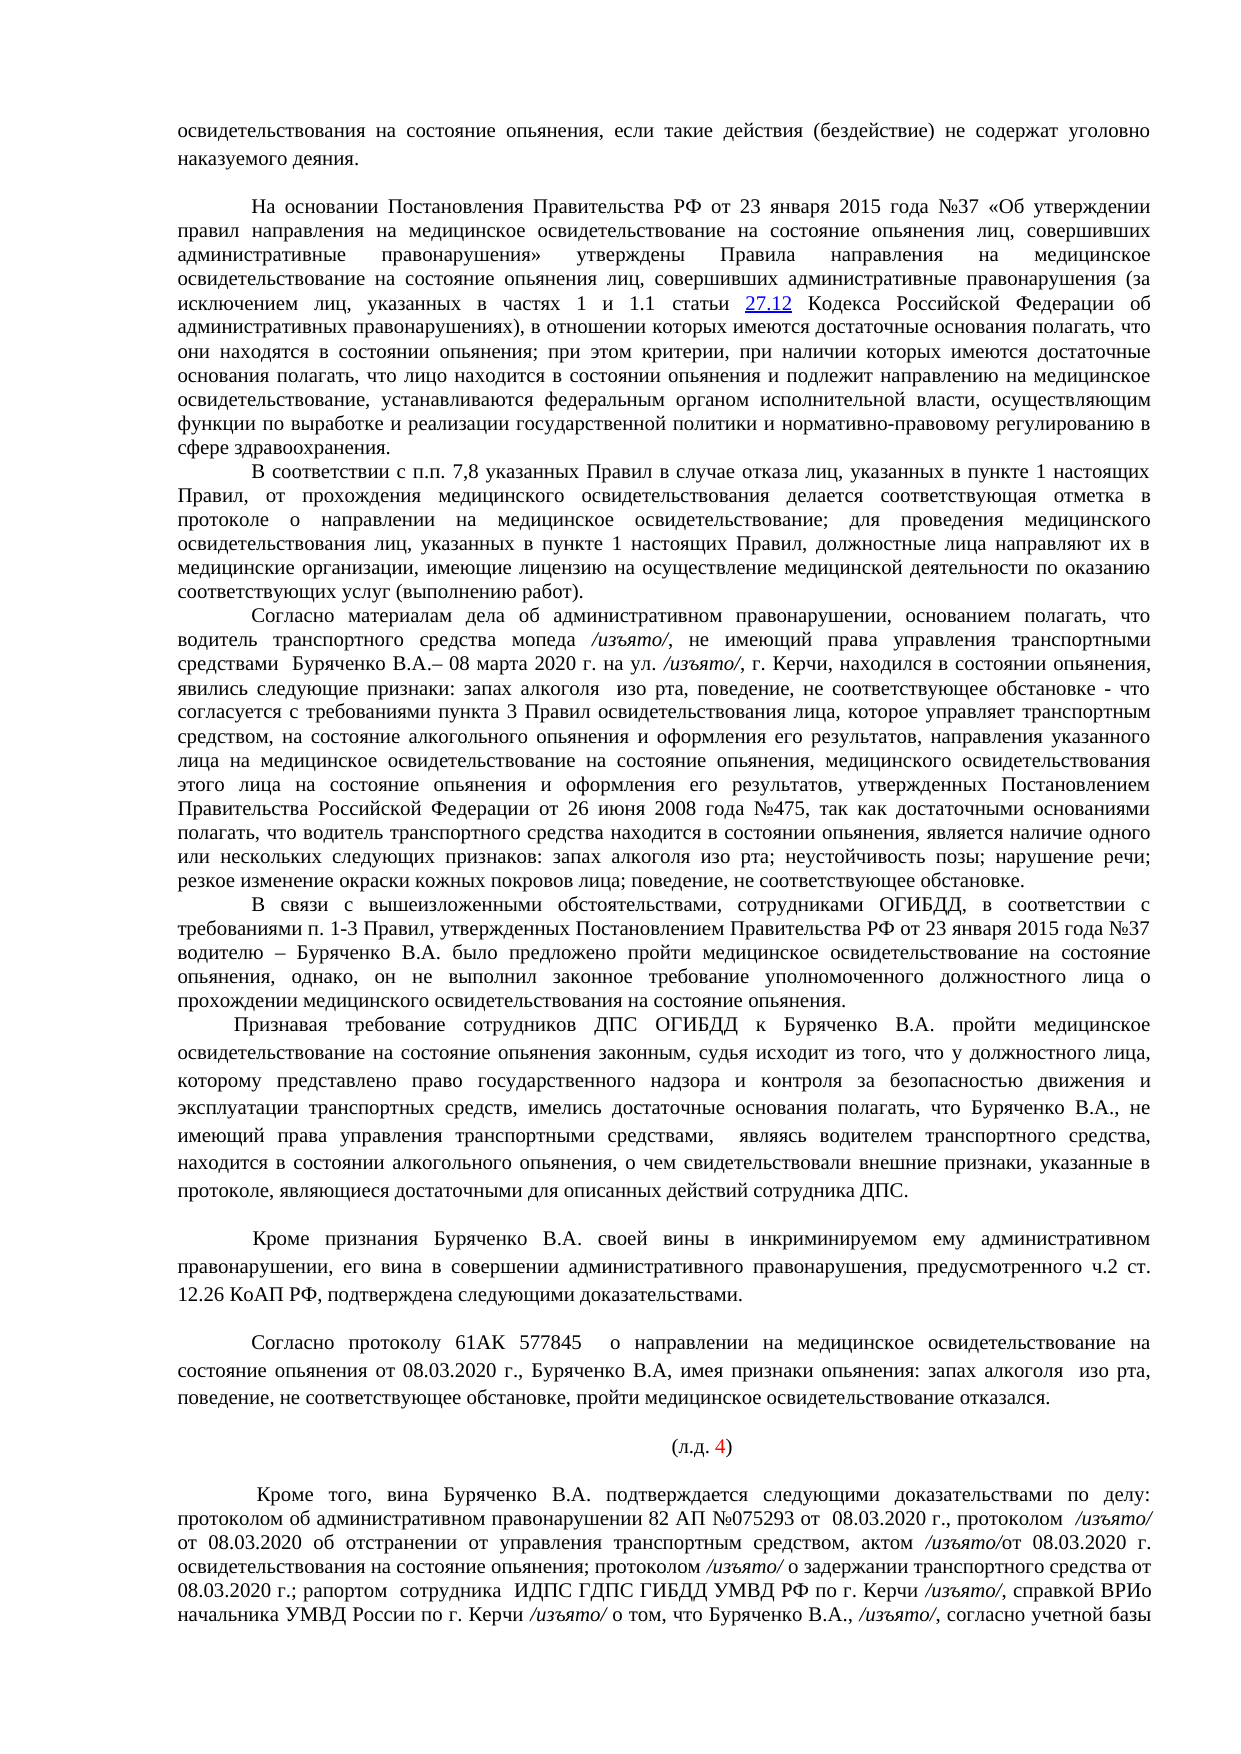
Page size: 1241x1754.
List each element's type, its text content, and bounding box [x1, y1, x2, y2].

text В соответствии с п.п. 7,8 указанных Правил в случае отказа лиц, указанных в пункте 1 настоящих Правил, от прохождения медицинского освидетельствования делается соответствующая отметка в протоколе о направлении на медицинское освидетельствование; для проведения медицинского освидетельствования лиц, указанных в пункте 1 настоящих Правил, должностные лица направляют их в медицинские организации, имеющие лицензию на осуществление медицинской деятельности по оказанию соответствующих услуг (выполнению работ). [177, 459, 1152, 603]
text (л.д. 4) [177, 1434, 1152, 1458]
text Согласно протоколу 61АК 577845 о направлении на медицинское освидетельствование на состояние опьянения от 08.03.2020 г., Буряченко В.А, имея признаки опьянения: запах алкоголя изо рта, поведение, не соответствующее обстановке, пройти медицинское освидетельствование отказался. [177, 1330, 1152, 1409]
text Согласно материалам дела об административном правонарушении, основанием полагать, что водитель транспортного средства мопеда /изъято/, не имеющий права управления транспортными средствами Буряченко В.А.– 08 марта 2020 г. на ул. /изъято/, г. Керчи, находился в состоянии опьянения, явились следующие признаки: запах алкоголя изо рта, поведение, не соответствующее обстановке - что согласуется с требованиями пункта 3 Правил освидетельствования лица, которое управляет транспортным средством, на состояние алкогольного опьянения и оформления его результатов, направления указанного лица на медицинское освидетельствование на состояние опьянения, медицинского освидетельствования этого лица на состояние опьянения и оформления его результатов, утвержденных Постановлением Правительства Российской Федерации от 26 июня 2008 года №475, так как достаточными основаниями полагать, что водитель транспортного средства находится в состоянии опьянения, является наличие одного или нескольких следующих признаков: запах алкоголя изо рта; неустойчивость позы; нарушение речи; резкое изменение окраски кожных покровов лица; поведение, не соответствующее обстановке. [177, 603, 1152, 892]
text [177, 1482, 1152, 1626]
text В связи с вышеизложенными обстоятельствами, сотрудниками ОГИБДД, в соответствии с требованиями п. 1-3 Правил, утвержденных Постановлением Правительства РФ от 23 января 2015 года №37 водителю – Буряченко В.А. было предложено пройти медицинское освидетельствование на состояние опьянения, однако, он не выполнил законное требование уполномоченного должностного лица о прохождении медицинского освидетельствования на состояние опьянения. [177, 892, 1152, 1012]
text На основании Постановления Правительства РФ от 23 января 2015 года №37 «Об утверждении правил направления на медицинское освидетельствование на состояние опьянения лиц, совершивших административные правонарушения» утверждены Правила направления на медицинское освидетельствование на состояние опьянения лиц, совершивших административные правонарушения (за исключением лиц, указанных в частях 1 и 1.1 статьи 27.12 Кодекса Российской Федерации об административных правонарушениях), в отношении которых имеются достаточные основания полагать, что они находятся в состоянии опьянения; при этом критерии, при наличии которых имеются достаточные основания полагать, что лицо находится в состоянии опьянения и подлежит направлению на медицинское освидетельствование, устанавливаются федеральным органом исполнительной власти, осуществляющим функции по выработке и реализации государственной политики и нормативно-правовому регулированию в сфере здравоохранения. [177, 194, 1152, 459]
text Признавая требование сотрудников ДПС ОГИБДД к Буряченко В.А. пройти медицинское освидетельствование на состояние опьянения законным, судья исходит из того, что у должностного лица, которому представлено право государственного надзора и контроля за безопасностью движения и эксплуатации транспортных средств, имелись достаточные основания полагать, что Буряченко В.А., не имеющий права управления транспортными средствами, являясь водителем транспортного средства, находится в состоянии алкогольного опьянения, о чем свидетельствовали внешние признаки, указанные в протоколе, являющиеся достаточными для описанных действий сотрудника ДПС. [177, 1012, 1152, 1202]
text Кроме признания Буряченко В.А. своей вины в инкриминируемом ему административном правонарушении, его вина в совершении административного правонарушения, предусмотренного ч.2 ст. 12.26 КоАП РФ, подтверждена следующими доказательствами. [177, 1226, 1152, 1306]
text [177, 118, 1152, 170]
